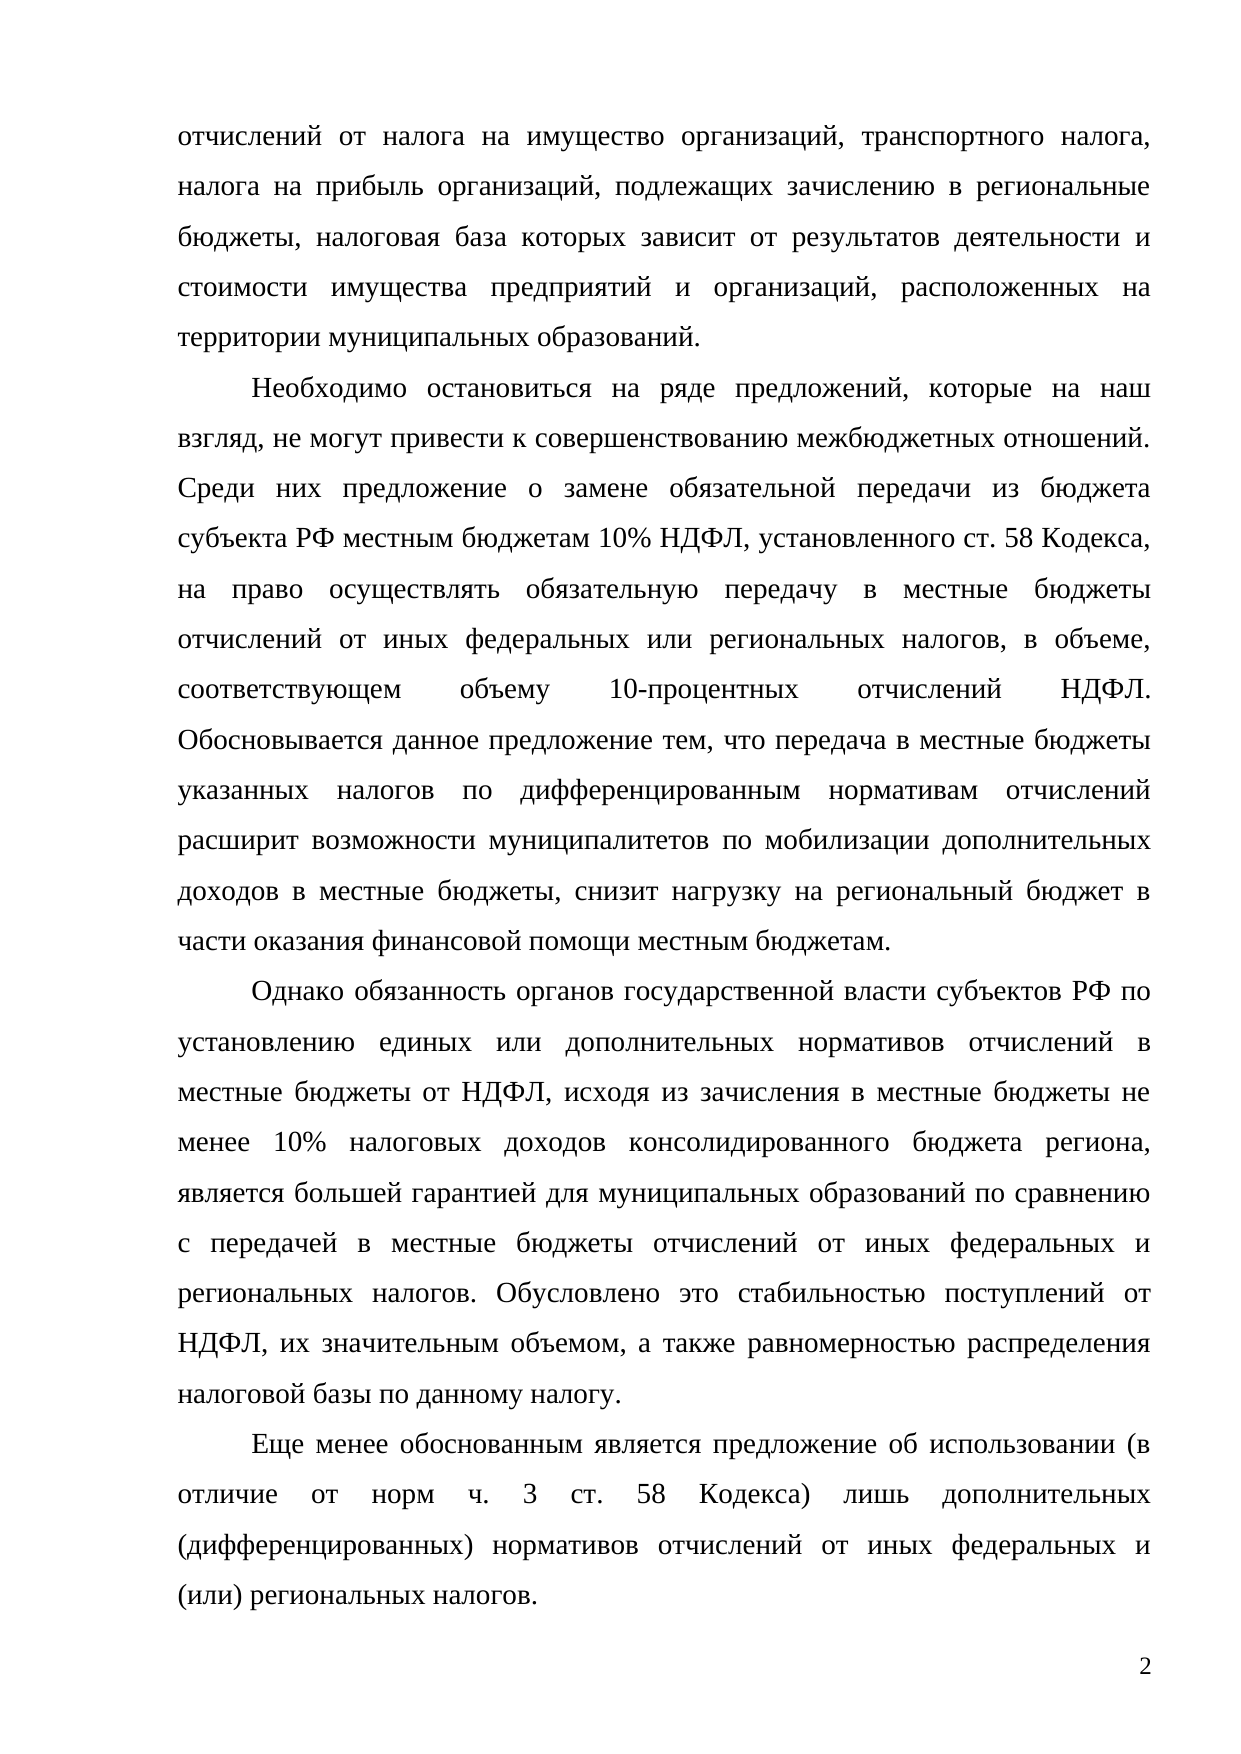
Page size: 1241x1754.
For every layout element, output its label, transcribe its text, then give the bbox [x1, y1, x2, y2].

text Однако обязанность органов государственной власти субъектов РФ по установлению единых или дополнительных нормативов отчислений в местные бюджеты от НДФЛ, исходя из зачисления в местные бюджеты не менее 10% налоговых доходов консолидированного бюджета региона, является большей гарантией для муниципальных образований по сравнению с передачей в местные бюджеты отчислений от иных федеральных и региональных налогов. Обусловлено это стабильностью поступлений от НДФЛ, их значительным объемом, а также равномерностью распределения налоговой базы по данному налогу. [177, 973, 1152, 1409]
text Необходимо остановиться на ряде предложений, которые на наш взгляд, не могут привести к совершенствованию межбюджетных отношений. Среди них предложение о замене обязательной передачи из бюджета субъекта РФ местным бюджетам 10% НДФЛ, установленного ст. 58 Кодекса, на право осуществлять обязательную передачу в местные бюджеты отчислений от иных федеральных или региональных налогов, в объеме, соответствующем объему 10-процентных отчислений НДФЛ. Обосновывается данное предложение тем, что передача в местные бюджеты указанных налогов по дифференцированным нормативам отчислений расширит возможности муниципалитетов по мобилизации дополнительных доходов в местные бюджеты, снизит нагрузку на региональный бюджет в части оказания финансовой помощи местным бюджетам. [177, 370, 1152, 957]
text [177, 118, 1152, 353]
text Еще менее обоснованным является предложение об использовании (в отличие от норм ч. 3 ст. 58 Кодекса) лишь дополнительных (дифференцированных) нормативов отчислений от иных федеральных и (или) региональных налогов. [177, 1426, 1152, 1611]
